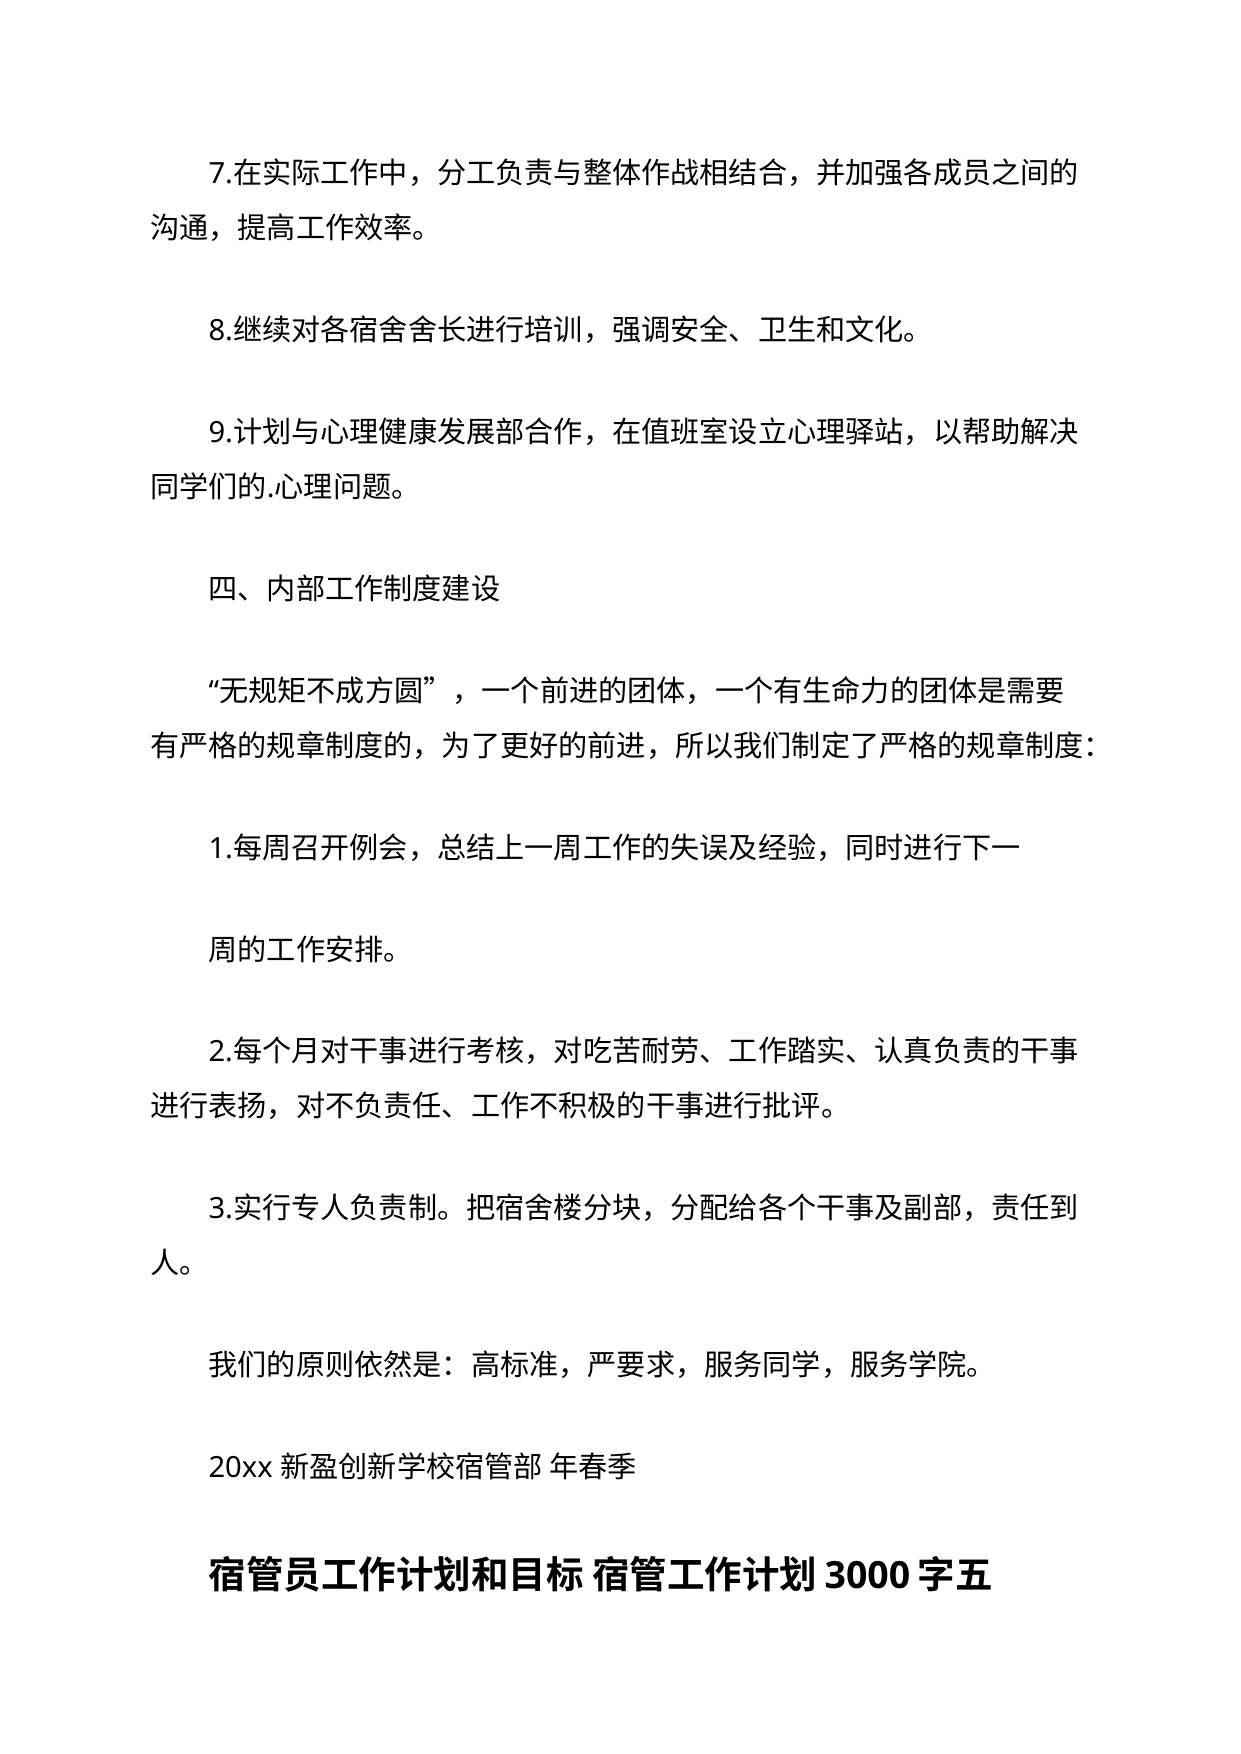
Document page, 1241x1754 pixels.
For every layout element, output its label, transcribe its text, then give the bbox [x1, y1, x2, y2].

text 20xx 新盈创新学校宿管部 年春季 [150, 1443, 1090, 1486]
text 周的工作安排。 [150, 926, 1090, 968]
text 3.实行专人负责制。把宿舍楼分块，分配给各个干事及副部，责任到人。 [150, 1185, 1090, 1282]
text 8.继续对各宿舍舍长进行培训，强调安全、卫生和文化。 [150, 307, 1090, 349]
text 1.每周召开例会，总结上一周工作的失误及经验，同时进行下一 [150, 824, 1090, 867]
text 7.在实际工作中，分工负责与整体作战相结合，并加强各成员之间的沟通，提高工作效率。 [150, 150, 1090, 247]
text 四、内部工作制度建设 [150, 566, 1090, 608]
text 我们的原则依然是：高标准，严要求，服务同学，服务学院。 [150, 1342, 1090, 1384]
text “无规矩不成方圆”，一个前进的团体，一个有生命力的团体是需要有严格的规章制度的，为了更好的前进，所以我们制定了严格的规章制度： [150, 667, 1090, 765]
text 宿管员工作计划和目标 宿管工作计划3000字五 [150, 1545, 1090, 1600]
text 9.计划与心理健康发展部合作，在值班室设立心理驿站，以帮助解决同学们的.心理问题。 [150, 409, 1090, 506]
text 2.每个月对干事进行考核，对吃苦耐劳、工作踏实、认真负责的干事进行表扬，对不负责任、工作不积极的干事进行批评。 [150, 1028, 1090, 1125]
